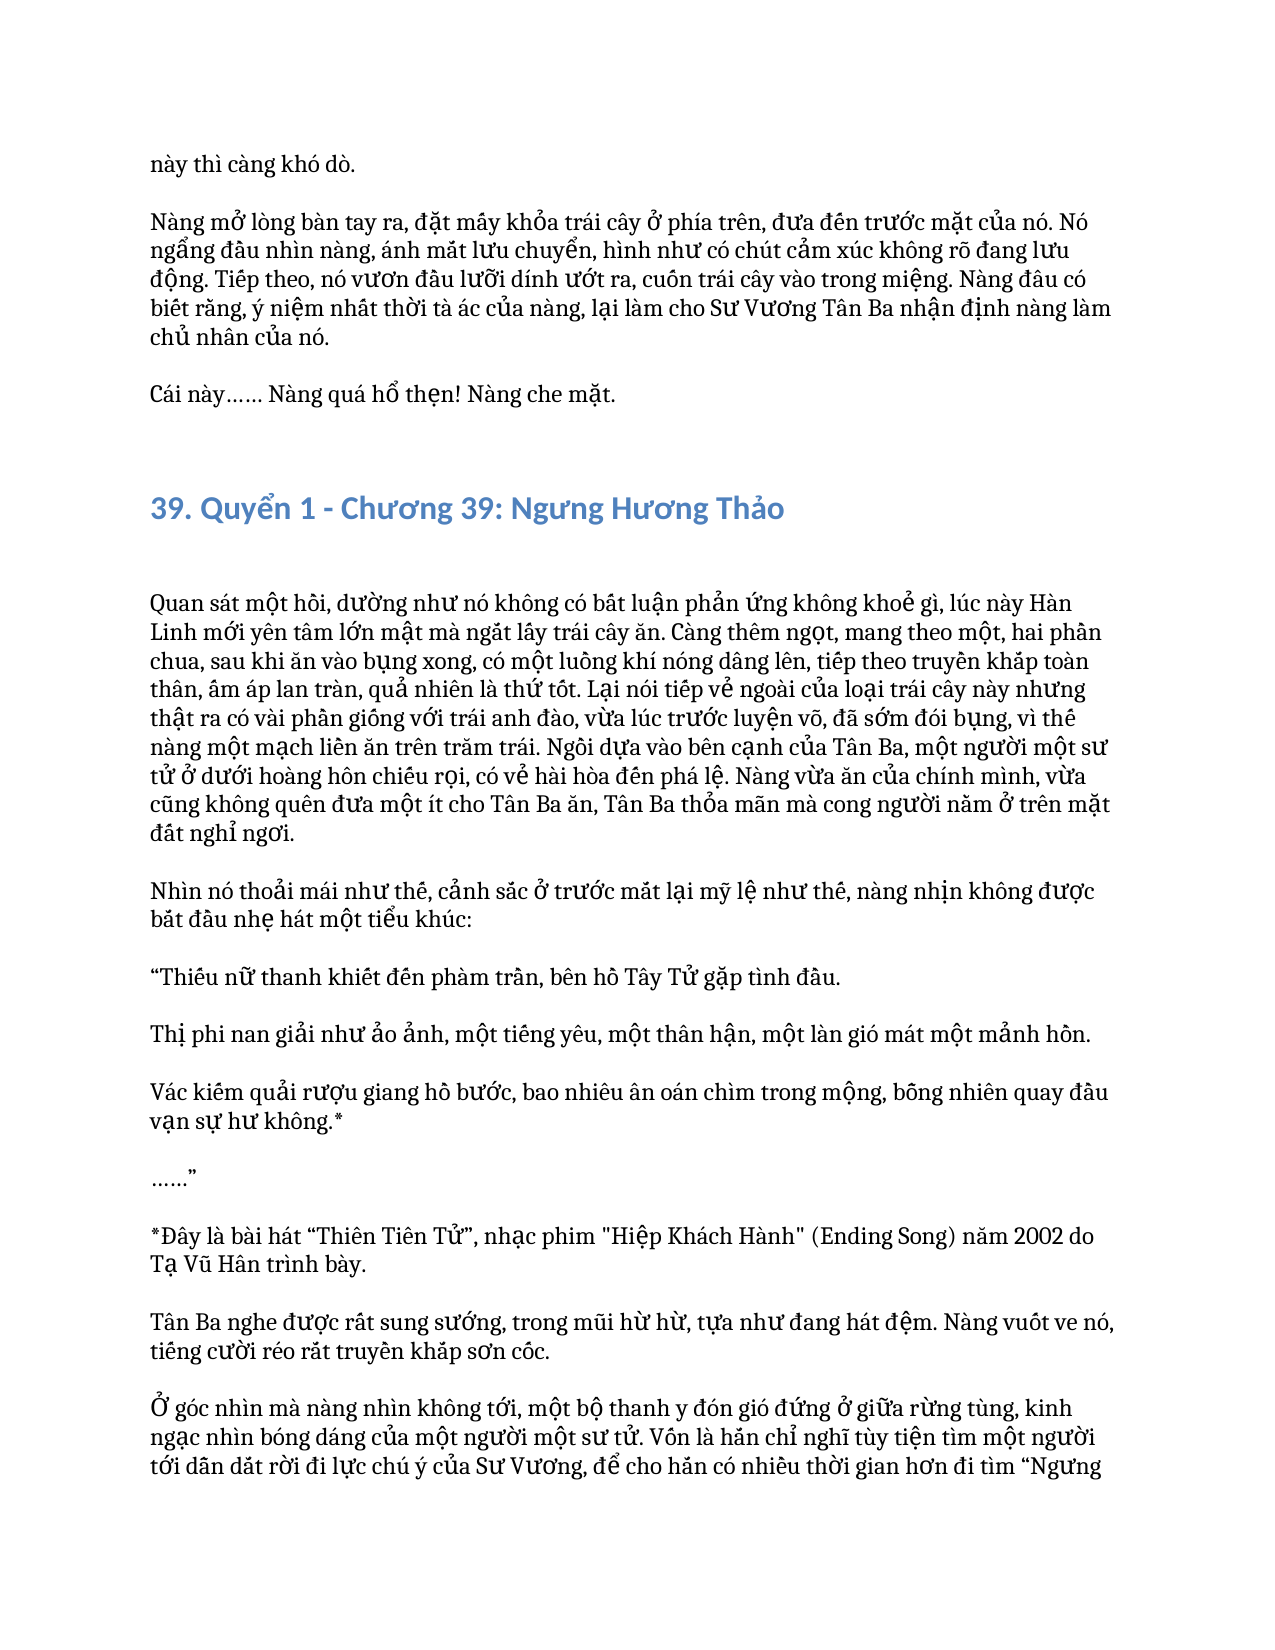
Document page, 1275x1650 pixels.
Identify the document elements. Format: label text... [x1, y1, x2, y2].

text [150, 150, 1125, 466]
subtitle 39. Quyển 1 - Chương 39: Ngưng Hương Thảo [150, 487, 1125, 528]
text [150, 532, 1125, 1480]
